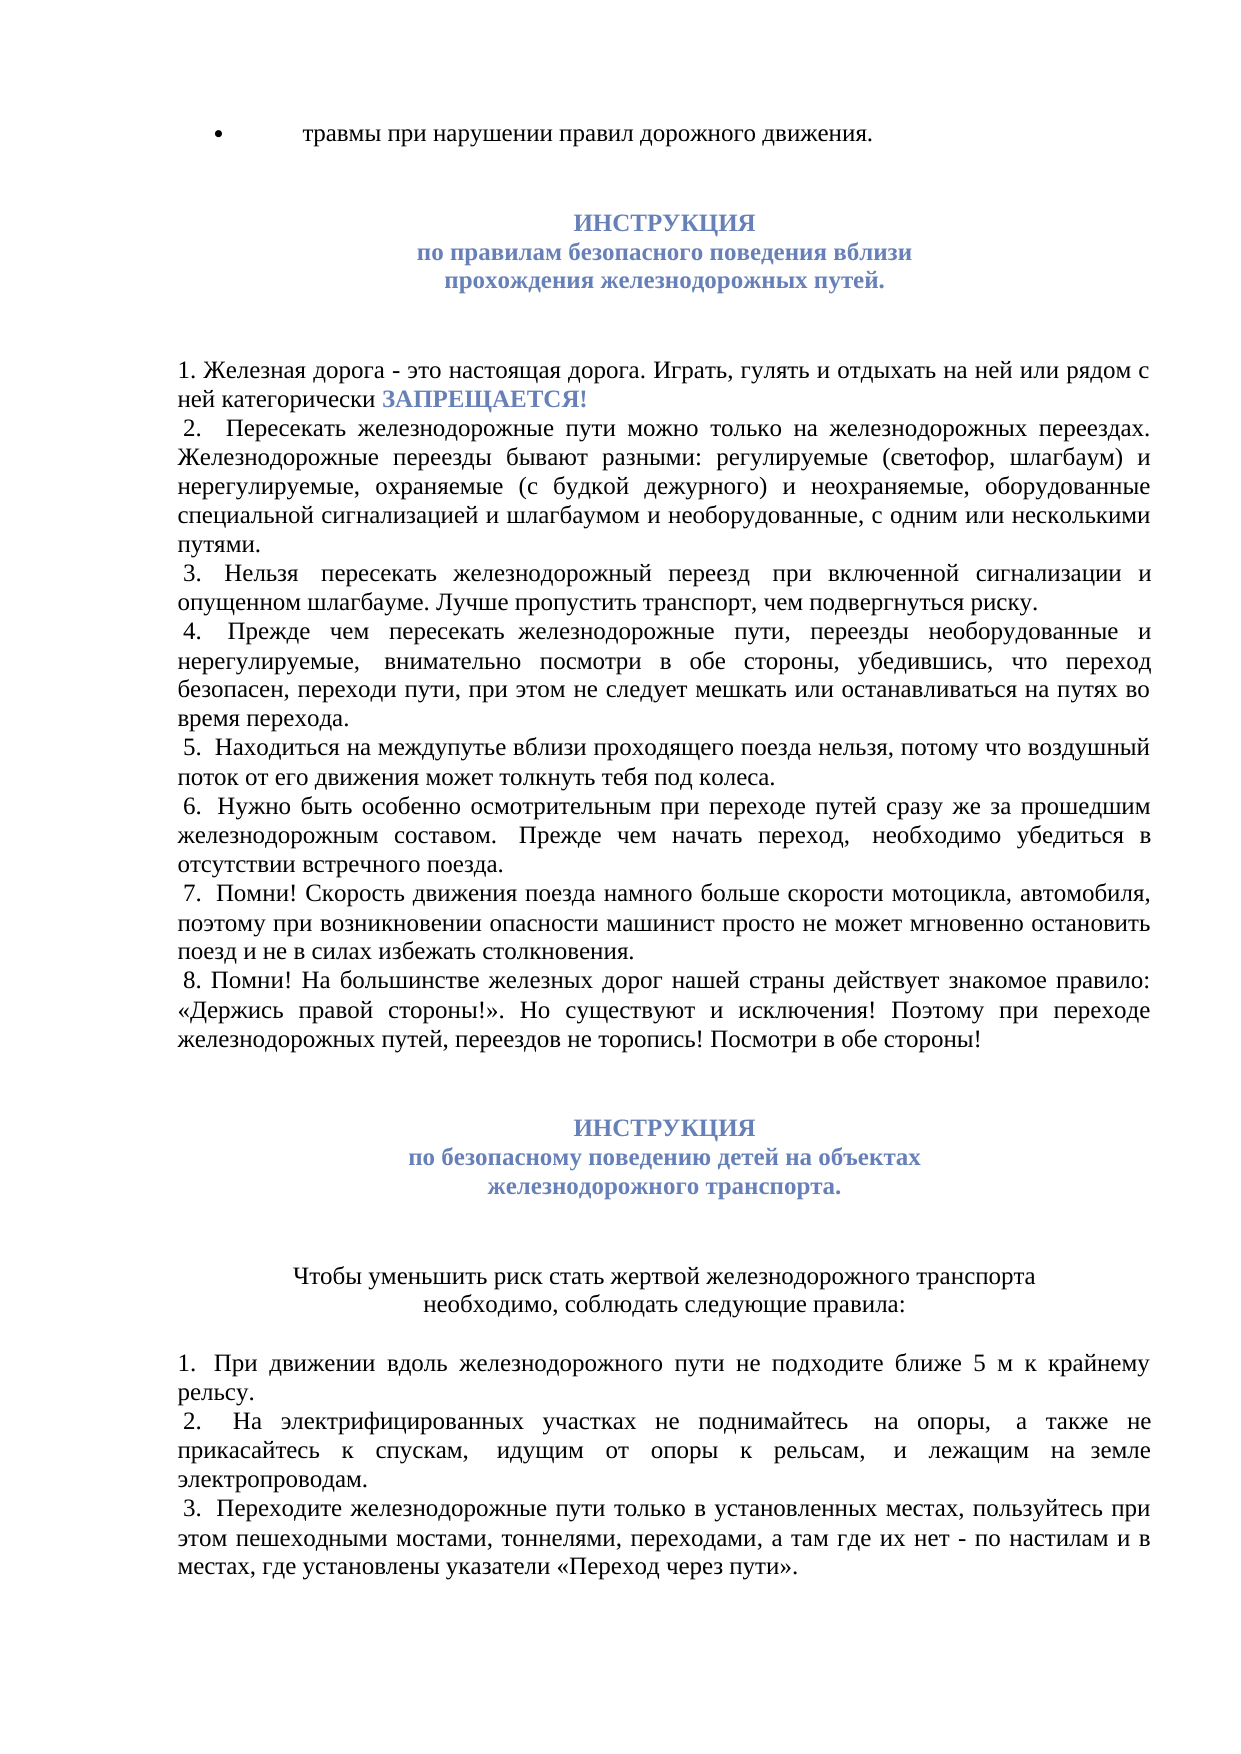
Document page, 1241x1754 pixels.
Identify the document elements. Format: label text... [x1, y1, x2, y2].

text 2. Пересекать железнодорожные пути можно только на железнодорожных переездах. Железнодорожные переезды бывают разными: регулируемые (светофор, шлагбаум) и нерегулируемые, охраняемые (с будкой дежурного) и неохраняемые, оборудованные специальной сигнализацией и шлагбаумом и необорудованные, с одним или несколькими путями. [177, 413, 1152, 557]
text 6. Нужно быть особенно осмотрительным при переходе путей сразу же за прошедшим железнодорожным составом. Прежде чем начать переход, необходимо убедиться в отсутствии встречного поезда. [177, 791, 1152, 878]
text 8. Помни! На большинстве железных дорог нашей страны действует знакомое правило: «Держись правой стороны!». Но существуют и исключения! Поэтому при переходе железнодорожных путей, переездов не торопись! Посмотри в обе стороны! [177, 965, 1152, 1052]
text 2. На электрифицированных участках не поднимайтесь на опоры, а также не прикасайтесь к спускам, идущим от опоры к рельсам, и лежащим на земле электропроводам. [177, 1406, 1152, 1493]
text 5. Находиться на междупутье вблизи проходящего поезда нельзя, потому что воздушный поток от его движения может толкнуть тебя под колеса. [177, 732, 1152, 791]
text 4. Прежде чем пересекать железнодорожные пути, переезды необорудованные и нерегулируемые, внимательно посмотри в обе стороны, убедившись, что переход безопасен, переходи пути, при этом не следует мешкать или останавливаться на путях во время перехода. [177, 616, 1152, 732]
text 3. Нельзя пересекать железнодорожный переезд при включенной сигнализации и опущенном шлагбауме. Лучше пропустить транспорт, чем подвергнуться риску. [177, 557, 1152, 616]
list травмы при нарушении правил дорожного движения. [215, 118, 1152, 147]
text 1. При движении вдоль железнодорожного пути не подходите ближе 5 м к крайнему рельсу. [177, 1348, 1152, 1406]
text Чтобы уменьшить риск стать жертвой железнодорожного транспорта необходимо, соблюдать следующие правила: [177, 1261, 1152, 1318]
text ИНСТРУКЦИЯ по безопасному поведению детей на объектах железнодорожного транспорта. [177, 1113, 1152, 1200]
text 7. Помни! Скорость движения поезда намного больше скорости мотоцикла, автомобиля, поэтому при возникновении опасности машинист просто не может мгновенно остановить поезд и не в силах избежать столкновения. [177, 878, 1152, 965]
text ИНСТРУКЦИЯ по правилам безопасного поведения вблизи прохождения железнодорожных путей. [177, 208, 1152, 294]
text 3. Переходите железнодорожные пути только в установленных местах, пользуйтесь при этом пешеходными мостами, тоннелями, переходами, а там где их нет - по настилам и в местах, где установлены указатели «Переход через пути». [177, 1493, 1152, 1580]
text 1. Железная дорога - это настоящая дорога. Играть, гулять и отдыхать на ней или рядом с ней категорически ЗАПРЕЩАЕТСЯ! [177, 355, 1152, 413]
